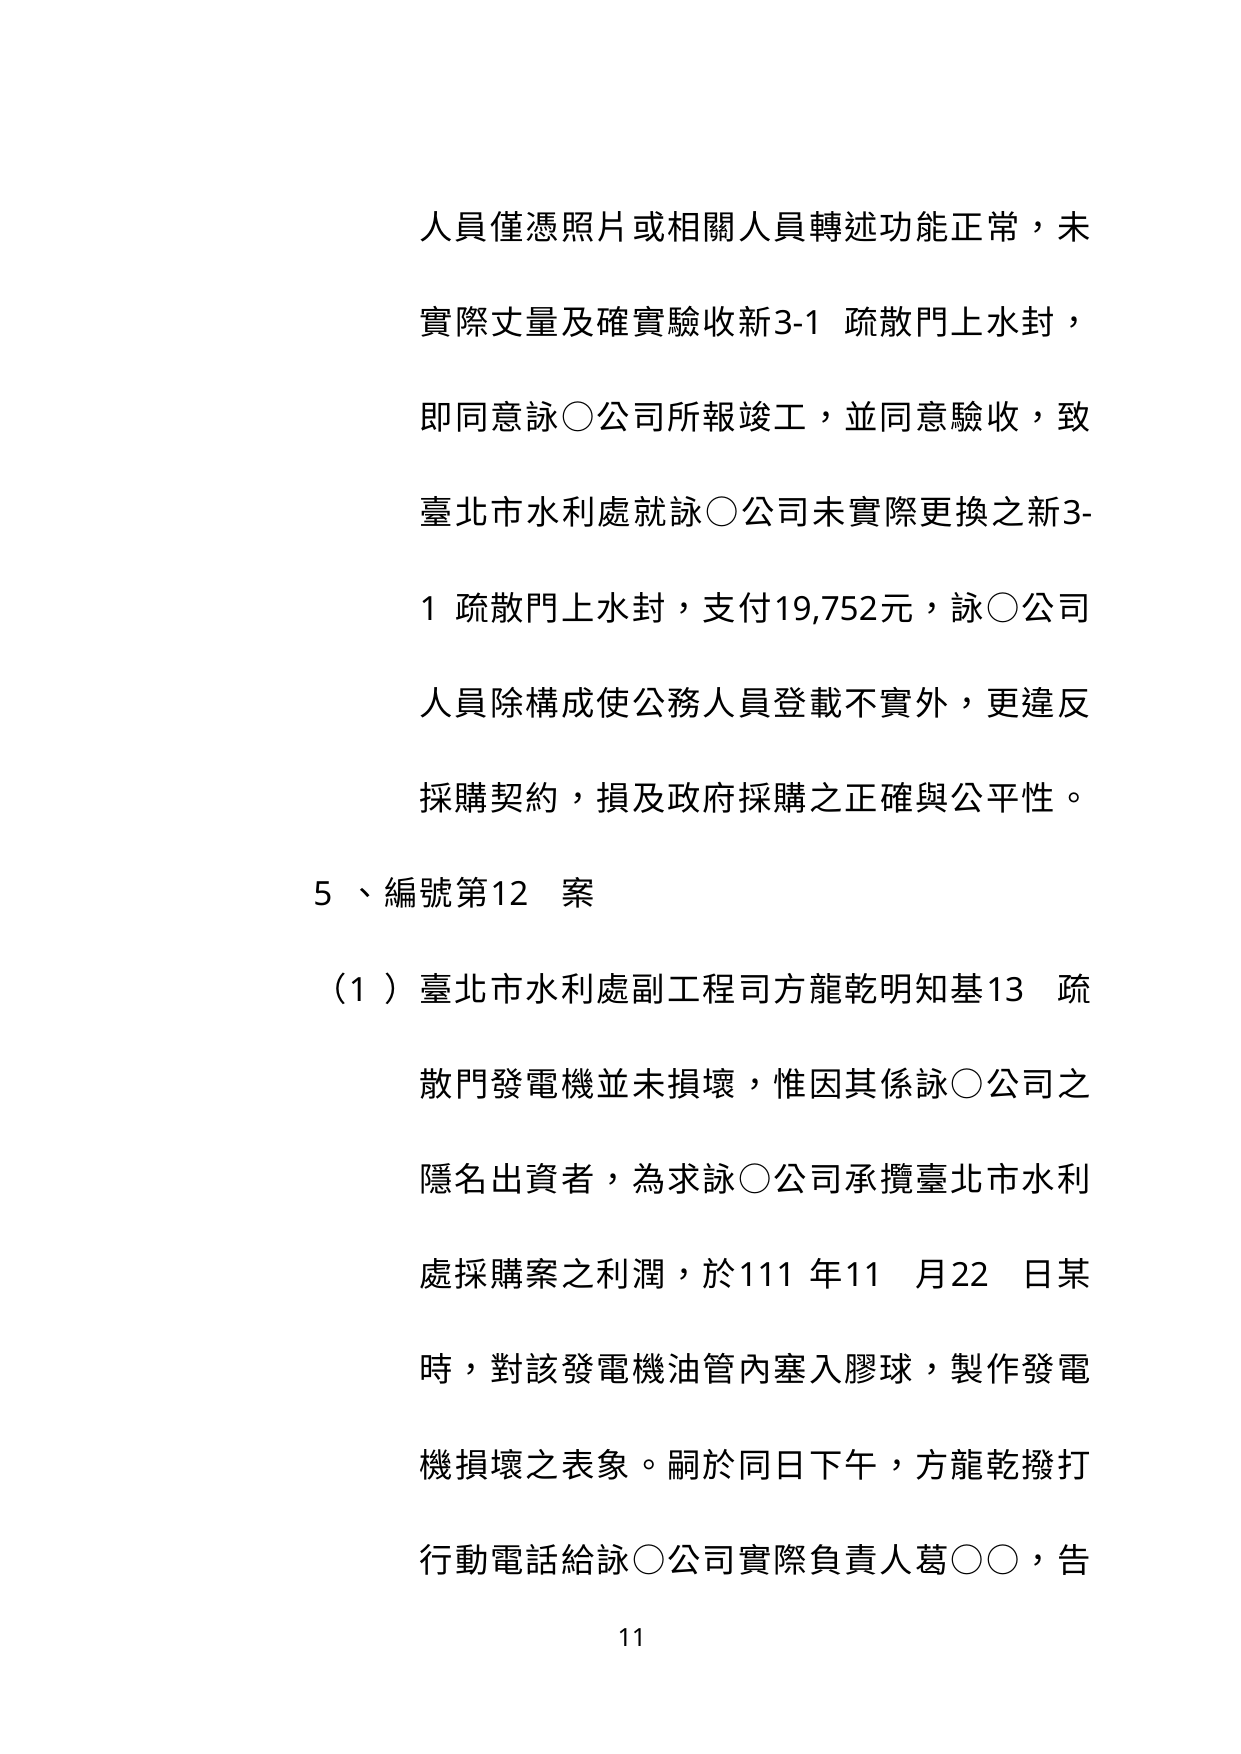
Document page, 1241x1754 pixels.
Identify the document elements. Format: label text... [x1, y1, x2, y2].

subtitle 編號第12案 [296, 844, 1092, 939]
